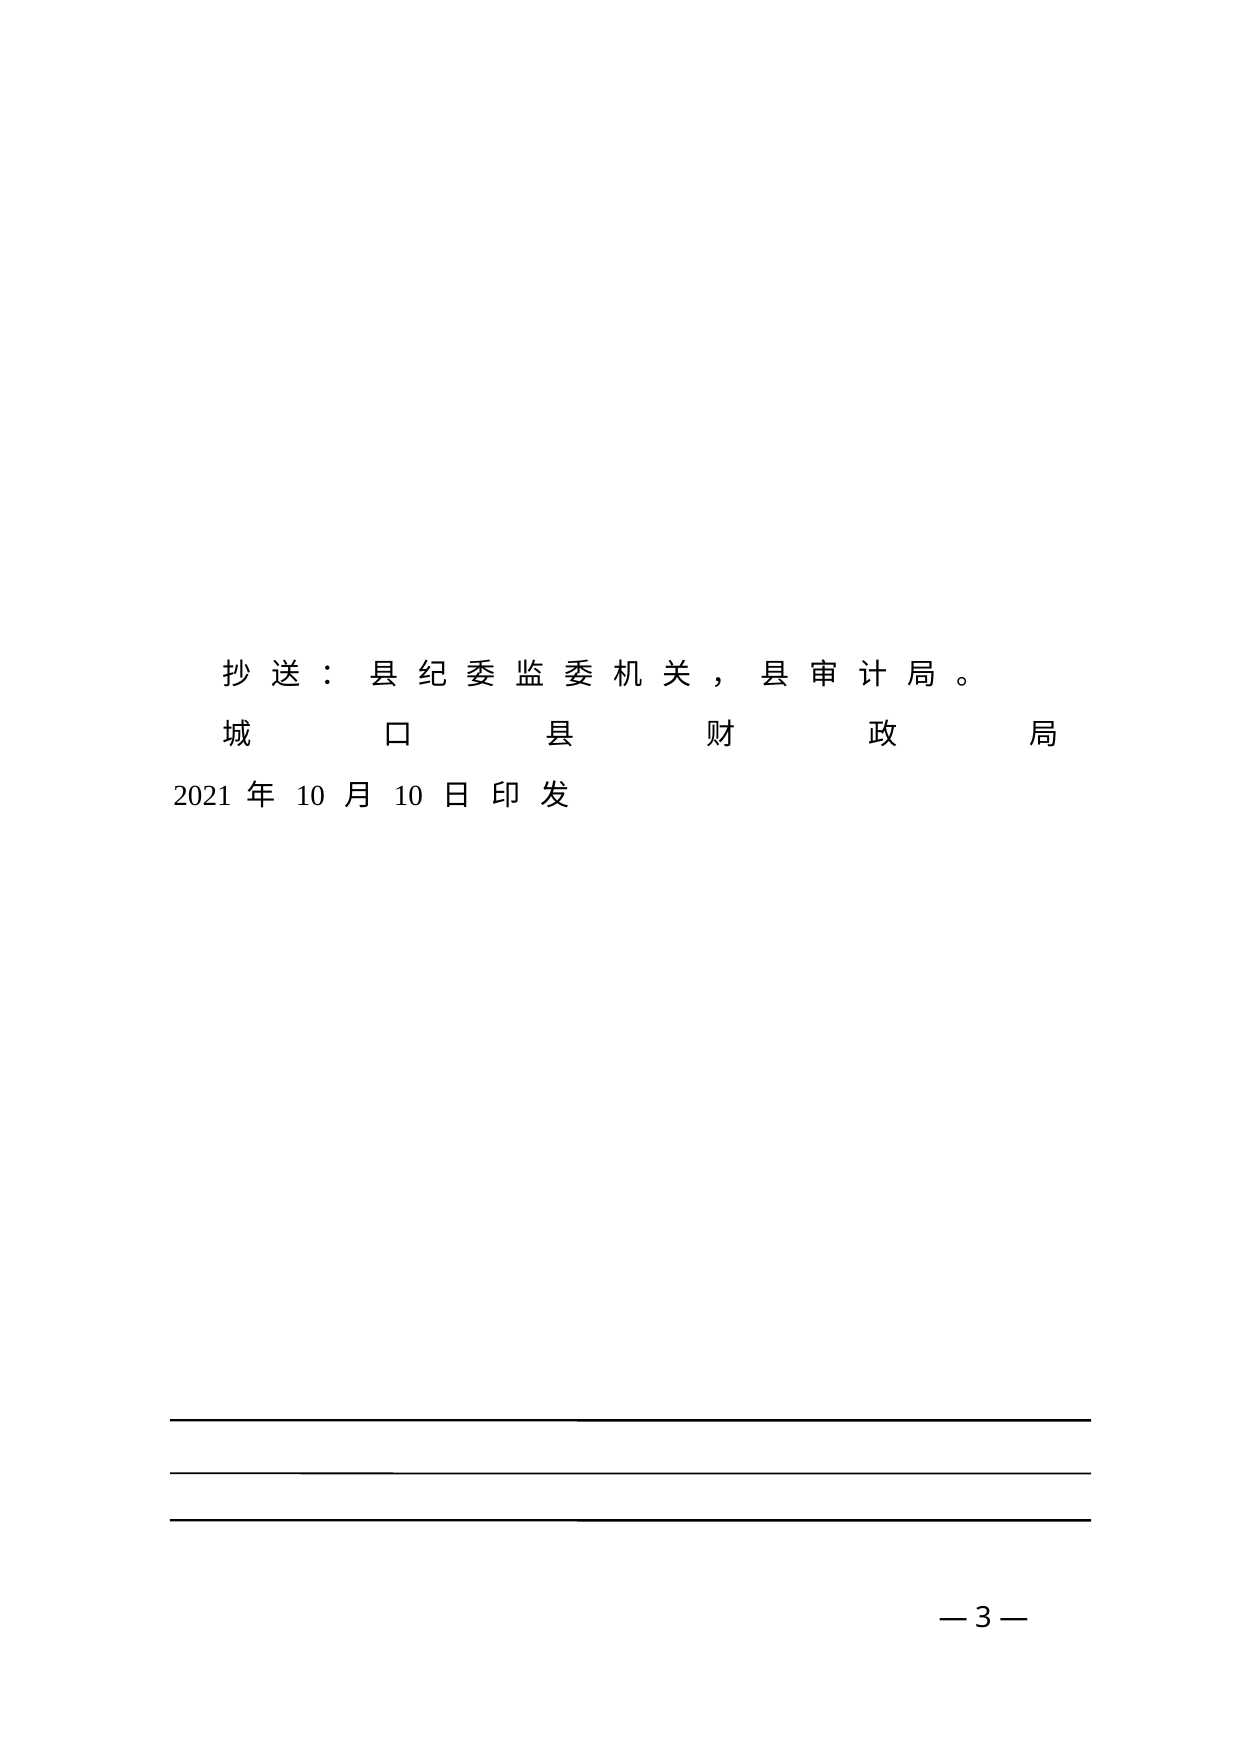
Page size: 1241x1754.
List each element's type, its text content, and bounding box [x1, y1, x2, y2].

text 城口县财政局 2021年10月10日印发 [173, 702, 1079, 822]
text 抄送：县纪委监委机关，县审计局。 [206, 642, 1079, 702]
